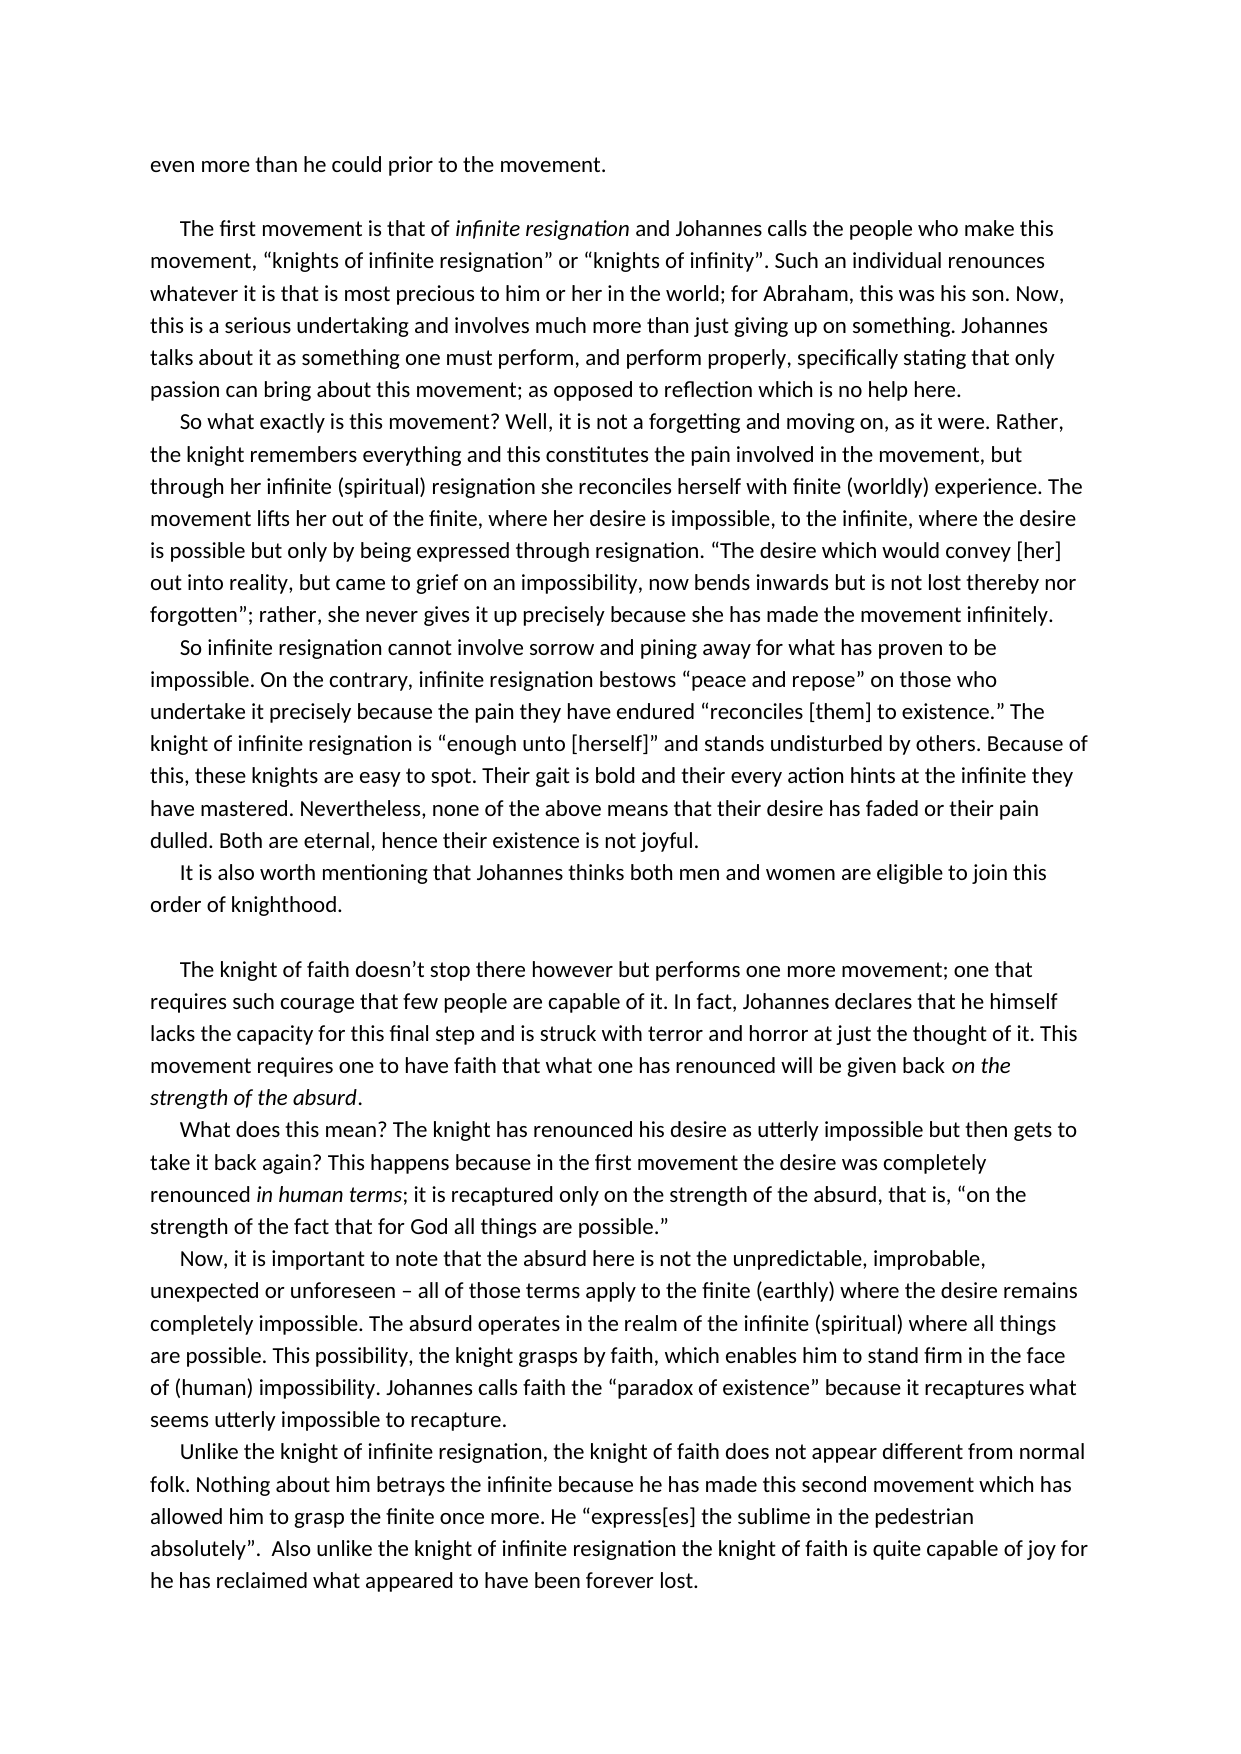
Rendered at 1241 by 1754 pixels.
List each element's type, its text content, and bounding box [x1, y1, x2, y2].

text It is also worth mentioning that Johannes thinks both men and women are eligible to join this order of knighthood. [150, 858, 1090, 918]
text The knight of faith doesn’t stop there however but performs one more movement; one that requires such courage that few people are capable of it. In fact, Johannes declares that he himself lacks the capacity for this final step and is struck with terror and horror at just the thought of it. This movement requires one to have faith that what one has renounced will be given back on the strength of the absurd. [150, 955, 1090, 1111]
text What does this mean? The knight has renounced his desire as utterly impossible but then gets to take it back again? This happens because in the first movement the desire was completely renounced in human terms; it is recaptured only on the strength of the absurd, that is, “on the strength of the fact that for God all things are possible.” [150, 1116, 1090, 1240]
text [150, 150, 1090, 178]
text So what exactly is this movement? Well, it is not a forgetting and moving on, as it were. Rather, the knight remembers everything and this constitutes the pain involved in the movement, but through her infinite (spiritual) resignation she reconciles herself with finite (worldly) experience. The movement lifts her out of the finite, where her desire is impossible, to the infinite, where the desire is possible but only by being expressed through resignation. “The desire which would convey [her] out into reality, but came to grief on an impossibility, now bends inwards but is not lost thereby nor forgotten”; rather, she never gives it up precisely because she has made the movement infinitely. [150, 407, 1090, 629]
text Now, it is important to note that the absurd here is not the unpredictable, improbable, unexpected or unforeseen – all of those terms apply to the finite (earthly) where the desire remains completely impossible. The absurd operates in the realm of the infinite (spiritual) where all things are possible. This possibility, the knight grasps by faith, which enables him to stand firm in the face of (human) impossibility. Johannes calls faith the “paradox of existence” because it recaptures what seems utterly impossible to recapture. [150, 1244, 1090, 1433]
text Unlike the knight of infinite resignation, the knight of faith does not appear different from normal folk. Nothing about him betrays the infinite because he has made this second movement which has allowed him to grasp the finite once more. He “express[es] the sublime in the pedestrian absolutely”. Also unlike the knight of infinite resignation the knight of faith is quite capable of joy for he has reclaimed what appeared to have been forever lost. [150, 1437, 1090, 1594]
text So infinite resignation cannot involve sorrow and pining away for what has proven to be impossible. On the contrary, infinite resignation bestows “peace and repose” on those who undertake it precisely because the pain they have endured “reconciles [them] to existence.” The knight of infinite resignation is “enough unto [herself]” and stands undisturbed by others. Because of this, these knights are easy to spot. Their gait is bold and their every action hints at the infinite they have mastered. Nevertheless, none of the above means that their desire has faded or their pain dulled. Both are eternal, hence their existence is not joyful. [150, 633, 1090, 854]
text The first movement is that of infinite resignation and Johannes calls the people who make this movement, “knights of infinite resignation” or “knights of infinity”. Such an individual renounces whatever it is that is most precious to him or her in the world; for Abraham, this was his son. Now, this is a serious undertaking and involves much more than just giving up on something. Johannes talks about it as something one must perform, and perform properly, specifically stating that only passion can bring about this movement; as opposed to reflection which is no help here. [150, 214, 1090, 403]
